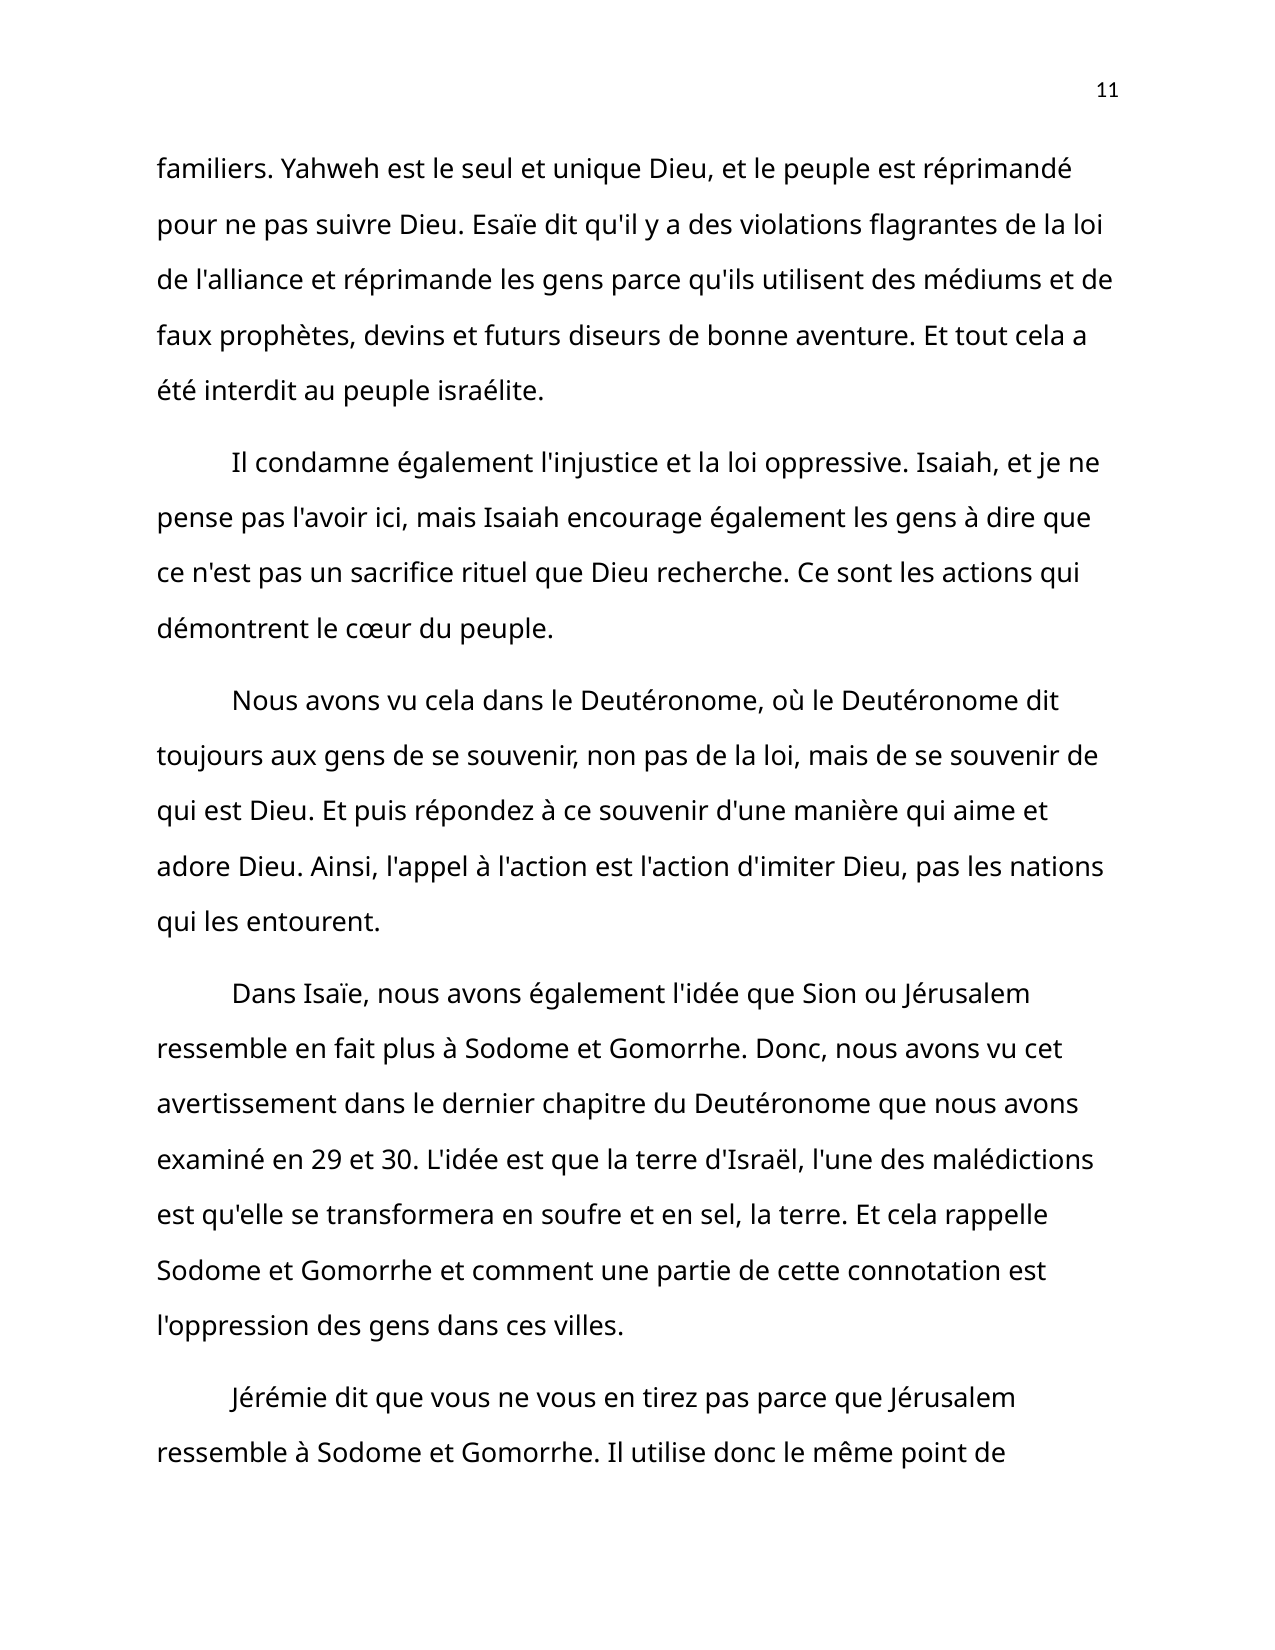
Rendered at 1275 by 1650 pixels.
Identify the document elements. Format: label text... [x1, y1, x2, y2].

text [156, 1378, 1118, 1470]
text Il condamne également l'injustice et la loi oppressive. Isaiah, et je ne pense pas l'avoir ici, mais Isaiah encourage également les gens à dire que ce n'est pas un sacrifice rituel que Dieu recherche. Ce sont les actions qui démontrent le cœur du peuple. [156, 443, 1118, 646]
text Nous avons vu cela dans le Deutéronome, où le Deutéronome dit toujours aux gens de se souvenir, non pas de la loi, mais de se souvenir de qui est Dieu. Et puis répondez à ce souvenir d'une manière qui aime et adore Dieu. Ainsi, l'appel à l'action est l'action d'imiter Dieu, pas les nations qui les entourent. [156, 681, 1118, 939]
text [156, 150, 1118, 408]
text Dans Isaïe, nous avons également l'idée que Sion ou Jérusalem ressemble en fait plus à Sodome et Gomorrhe. Donc, nous avons vu cet avertissement dans le dernier chapitre du Deutéronome que nous avons examiné en 29 et 30. L'idée est que la terre d'Israël, l'une des malédictions est qu'elle se transformera en soufre et en sel, la terre. Et cela rappelle Sodome et Gomorrhe et comment une partie de cette connotation est l'oppression des gens dans ces villes. [156, 974, 1118, 1343]
